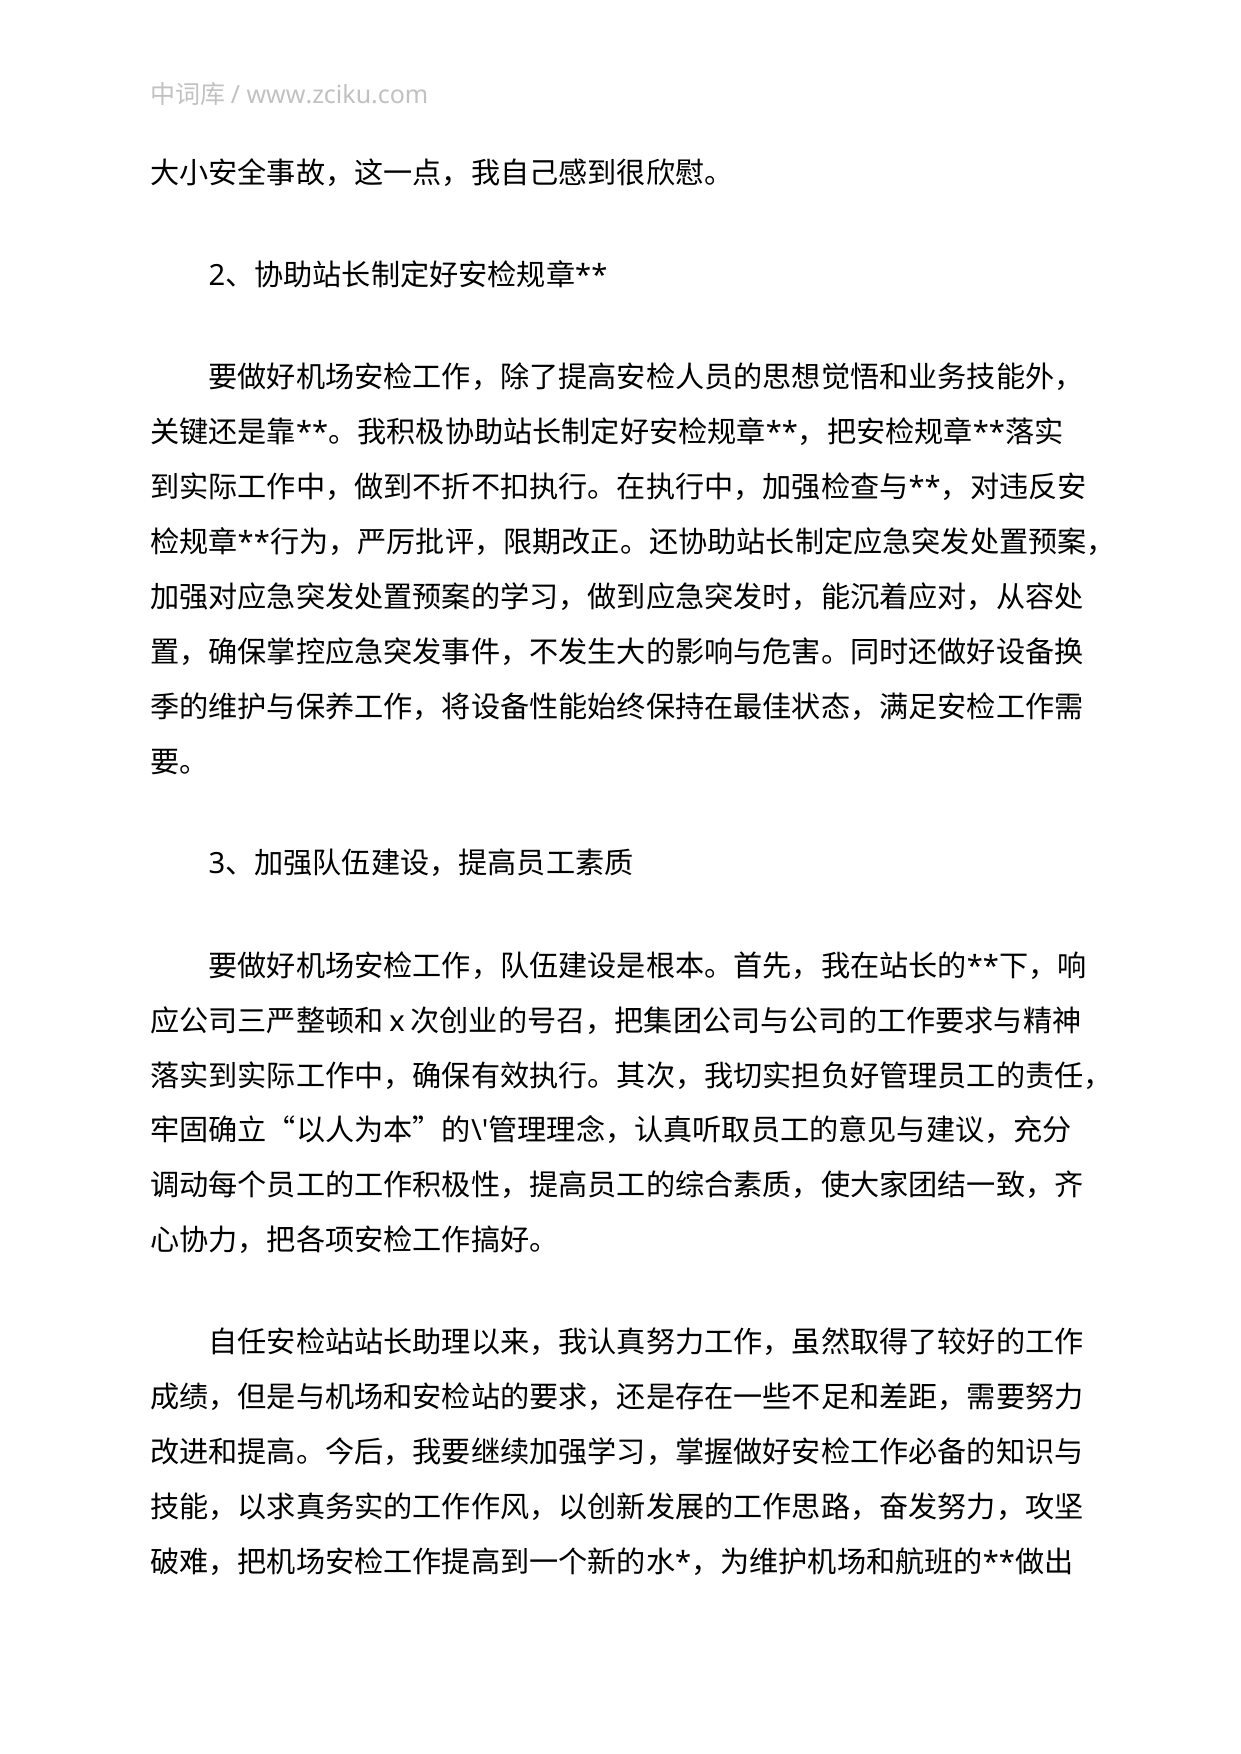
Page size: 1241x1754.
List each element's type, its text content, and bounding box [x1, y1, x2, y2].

text 要做好机场安检工作，除了提高安检人员的思想觉悟和业务技能外，关键还是靠**。我积极协助站长制定好安检规章**，把安检规章**落实到实际工作中，做到不折不扣执行。在执行中，加强检查与**，对违反安检规章**行为，严厉批评，限期改正。还协助站长制定应急突发处置预案，加强对应急突发处置预案的学习，做到应急突发时，能沉着应对，从容处置，确保掌控应急突发事件，不发生大的影响与危害。同时还做好设备换季的维护与保养工作，将设备性能始终保持在最佳状态，满足安检工作需要。 [150, 354, 1090, 781]
text 3、加强队伍建设，提高员工素质 [150, 840, 1090, 882]
text 要做好机场安检工作，队伍建设是根本。首先，我在站长的**下，响应公司三严整顿和x次创业的号召，把集团公司与公司的工作要求与精神落实到实际工作中，确保有效执行。其次，我切实担负好管理员工的责任，牢固确立“以人为本”的\'管理理念，认真听取员工的意见与建议，充分调动每个员工的工作积极性，提高员工的综合素质，使大家团结一致，齐心协力，把各项安检工作搞好。 [150, 942, 1090, 1259]
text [150, 150, 1090, 192]
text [150, 1319, 1090, 1581]
text 2、协助站长制定好安检规章** [150, 252, 1090, 294]
